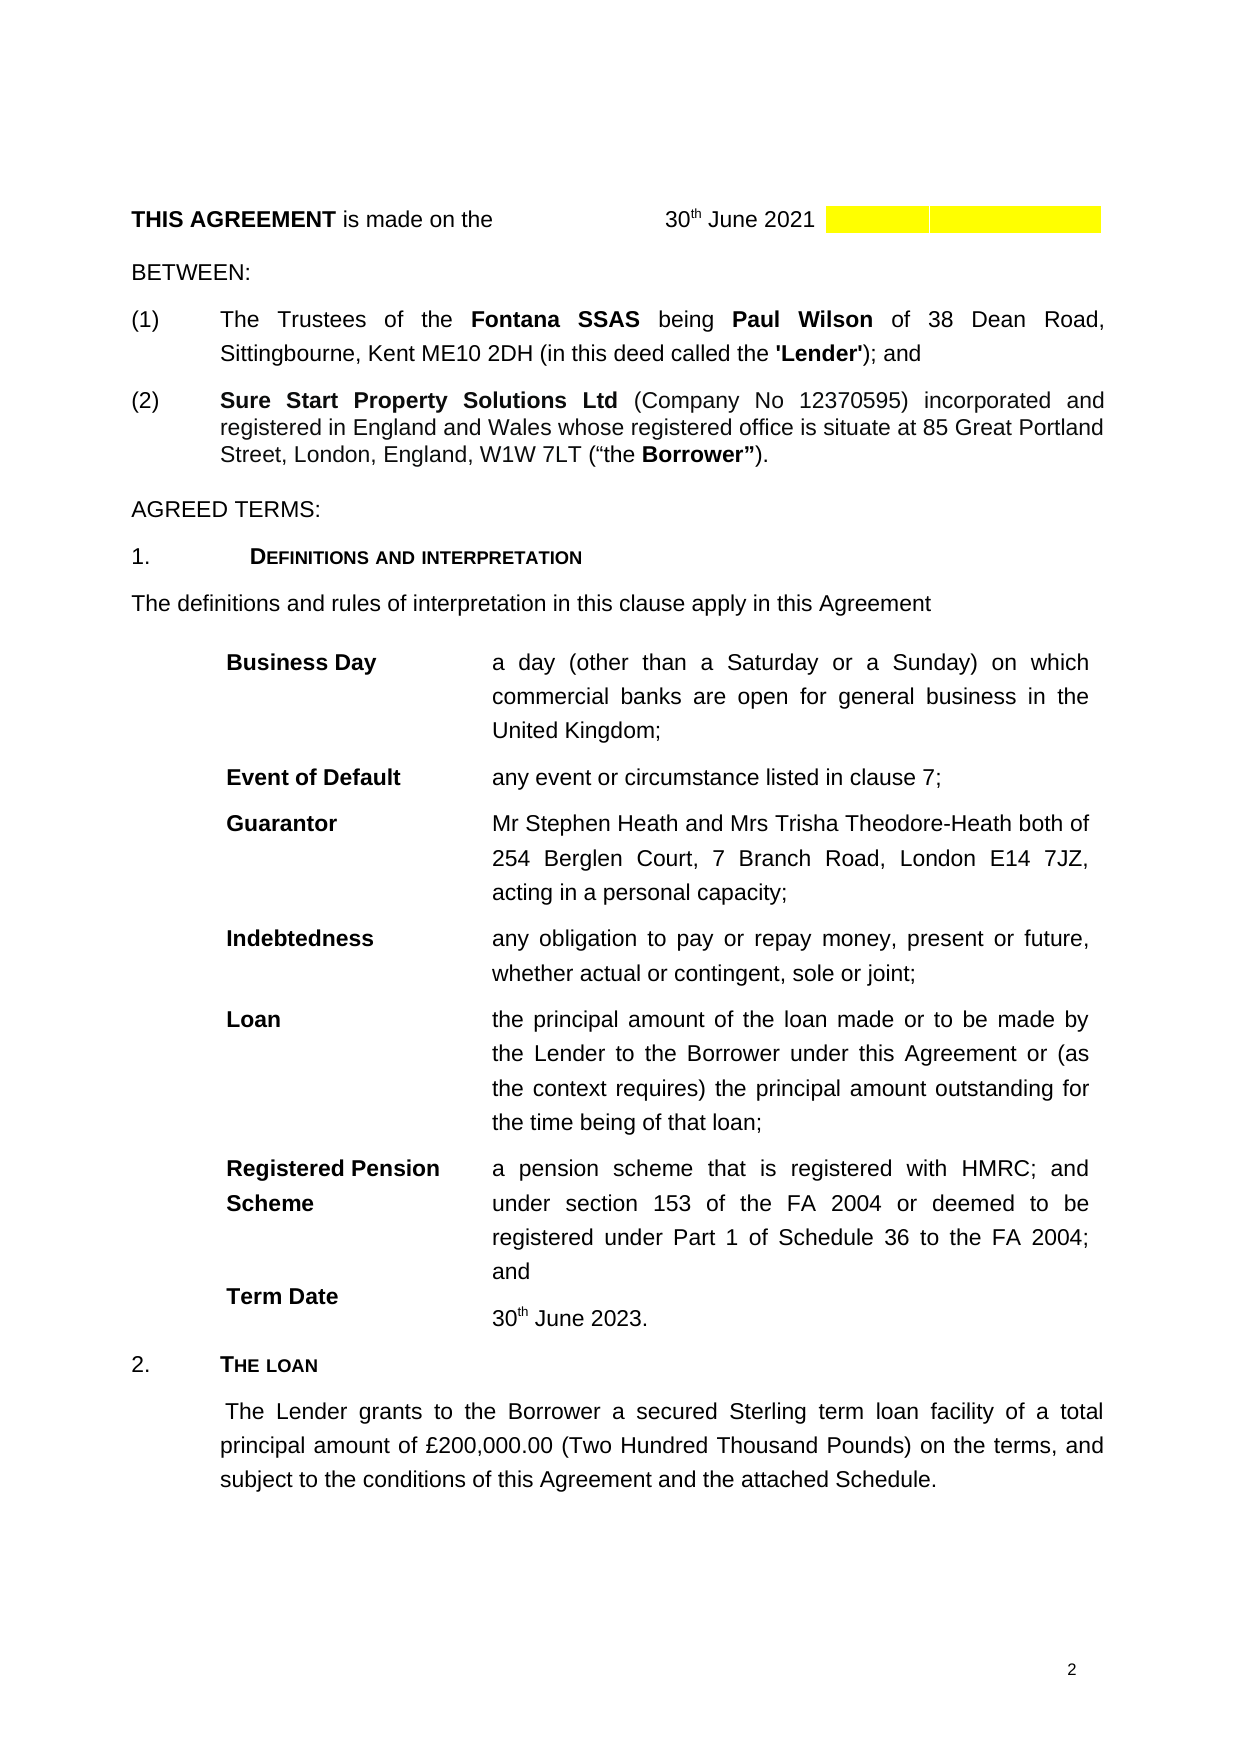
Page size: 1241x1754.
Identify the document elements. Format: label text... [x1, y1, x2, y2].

text AGREED TERMS: [131, 496, 1105, 522]
list The loan [131, 1351, 1105, 1377]
table_cell any obligation to pay or repay money, present or future, whether actual or contingent, sole or joint; [481, 925, 1101, 1006]
text BETWEEN: [131, 259, 1105, 285]
text THIS AGREEMENT is made on the 30th June 2021 [131, 206, 826, 233]
table_header Business Day [215, 649, 481, 764]
table_cell Event of Default Guarantor [215, 764, 481, 925]
list Sure Start Property Solutions Ltd (Company No 12370595) incorporated and registered in England and Wales whose registered office is situate at 85 Great Portland Street, London, England, W1W 7LT (“the Borrower”). [131, 387, 1105, 468]
text The Lender grants to the Borrower a secured Sterling term loan facility of a total principal amount of £200,000.00 (Two Hundred Thousand Pounds) on the terms, and subject to the conditions of this Agreement and the attached Schedule. [220, 1398, 1105, 1492]
list Definitions and interpretation [131, 543, 1105, 569]
table_header a day (other than a Saturday or a Sunday) on which commercial banks are open for general business in the United Kingdom; [481, 649, 1101, 764]
table_cell Indebtedness [215, 925, 481, 1006]
list The Trustees of the Fontana SSAS being Paul Wilson of 38 Dean Road, Sittingbourne, Kent ME10 2DH (in this deed called the 'Lender'); and [131, 306, 1105, 366]
table_cell a pension scheme that is registered with HMRC; and under section 153 of the FA 2004 or deemed to be registered under Part 1 of Schedule 36 to the FA 2004; and 30th June 2023. [481, 1155, 1101, 1351]
table_cell any event or circumstance listed in clause 7; Mr Stephen Heath and Mrs Trisha Theodore-Heath both of 254 Berglen Court, 7 Branch Road, London E14 7JZ, acting in a personal capacity; [481, 764, 1101, 925]
table_cell Registered Pension Scheme Term Date [215, 1155, 481, 1351]
text The definitions and rules of interpretation in this clause apply in this Agreement [131, 589, 1105, 616]
table_cell the principal amount of the loan made or to be made by the Lender to the Borrower under this Agreement or (as the context requires) the principal amount outstanding for the time being of that loan; [481, 1006, 1101, 1155]
table_cell Loan [215, 1006, 481, 1155]
